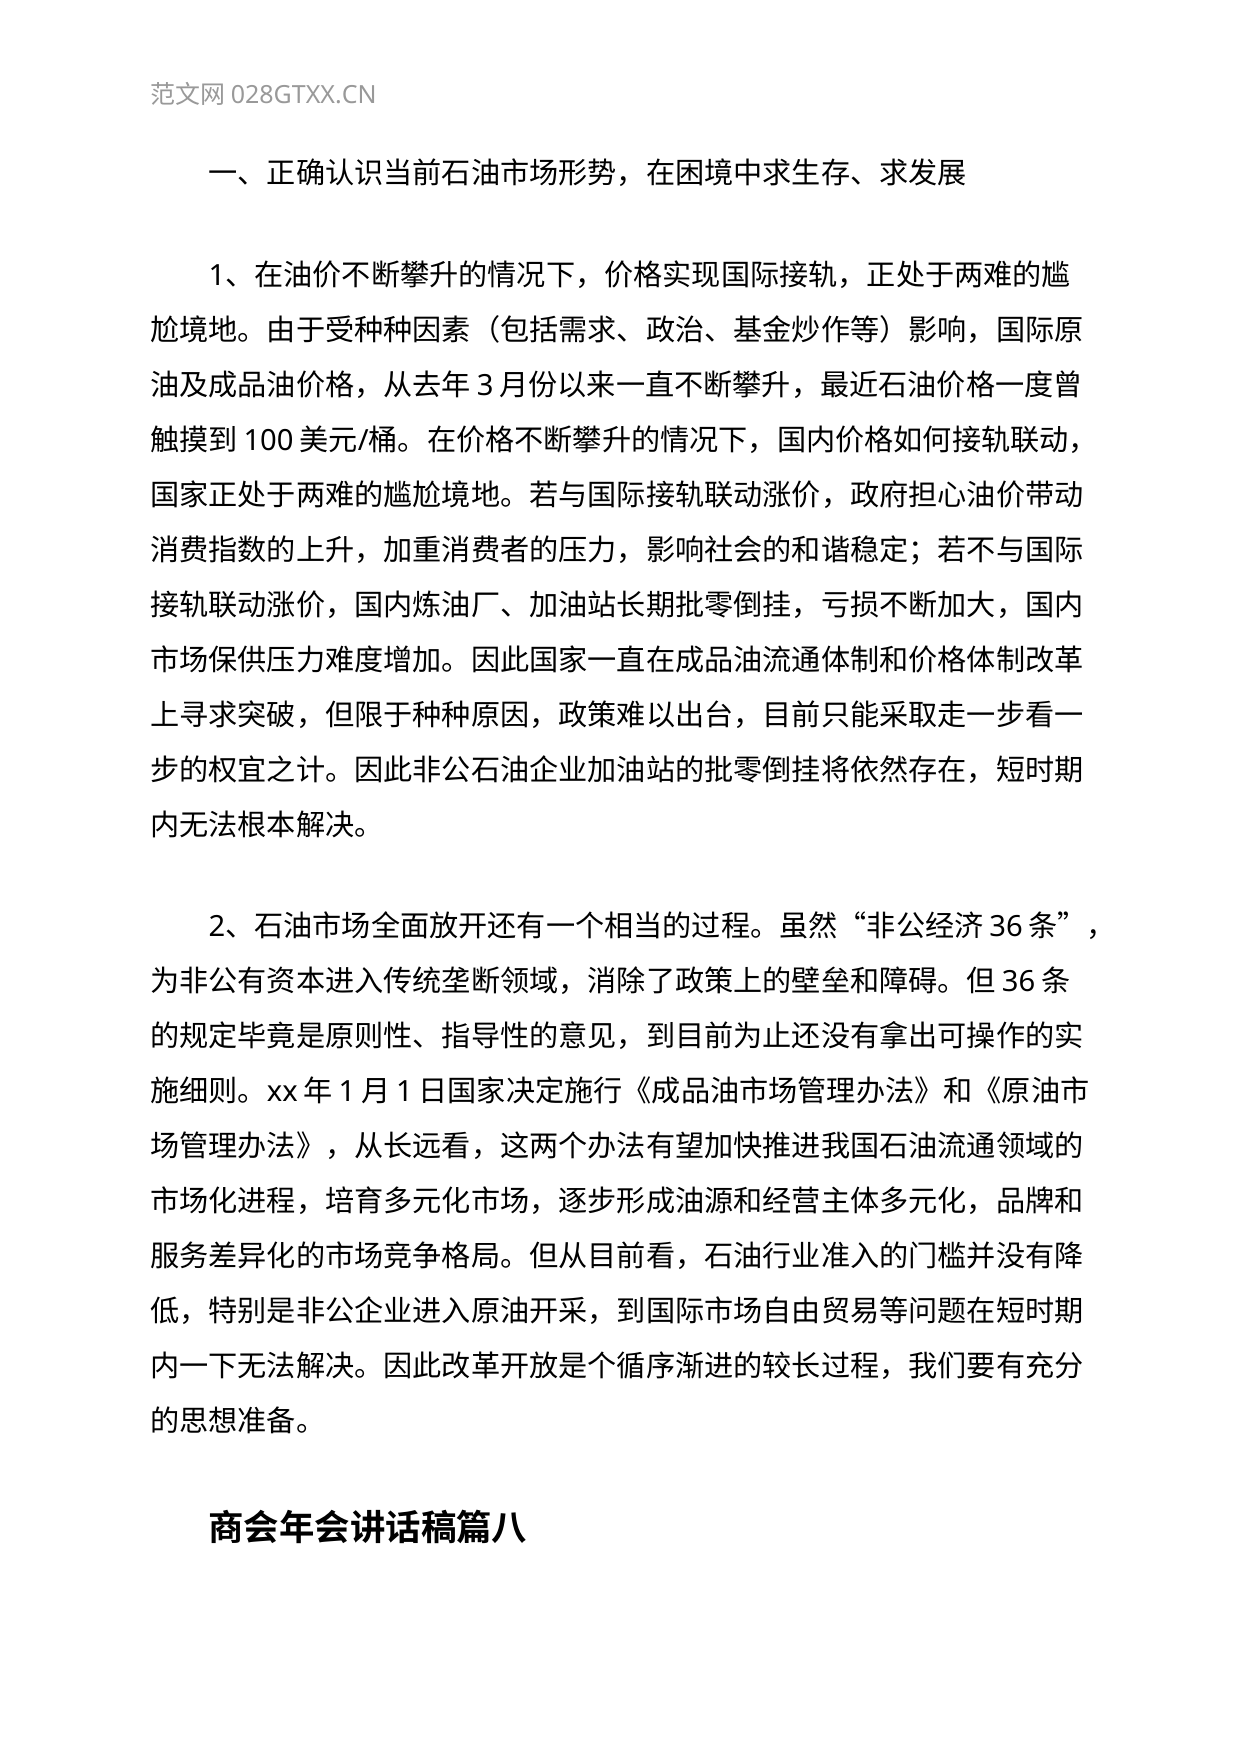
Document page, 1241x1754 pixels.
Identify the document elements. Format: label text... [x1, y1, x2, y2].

text 商会年会讲话稿篇八 [150, 1499, 1090, 1550]
text 一、正确认识当前石油市场形势，在困境中求生存、求发展 [150, 150, 1090, 192]
text 1、在油价不断攀升的情况下，价格实现国际接轨，正处于两难的尴尬境地。由于受种种因素（包括需求、政治、基金炒作等）影响，国际原油及成品油价格，从去年3月份以来一直不断攀升，最近石油价格一度曾触摸到100美元/桶。在价格不断攀升的情况下，国内价格如何接轨联动，国家正处于两难的尴尬境地。若与国际接轨联动涨价，政府担心油价带动消费指数的上升，加重消费者的压力，影响社会的和谐稳定；若不与国际接轨联动涨价，国内炼油厂、加油站长期批零倒挂，亏损不断加大，国内市场保供压力难度增加。因此国家一直在成品油流通体制和价格体制改革上寻求突破，但限于种种原因，政策难以出台，目前只能采取走一步看一步的权宜之计。因此非公石油企业加油站的批零倒挂将依然存在，短时期内无法根本解决。 [150, 252, 1090, 843]
text 2、石油市场全面放开还有一个相当的过程。虽然“非公经济36条”，为非公有资本进入传统垄断领域，消除了政策上的壁垒和障碍。但36条的规定毕竟是原则性、指导性的意见，到目前为止还没有拿出可操作的实施细则。xx年1月1日国家决定施行《成品油市场管理办法》和《原油市场管理办法》，从长远看，这两个办法有望加快推进我国石油流通领域的市场化进程，培育多元化市场，逐步形成油源和经营主体多元化，品牌和服务差异化的市场竞争格局。但从目前看，石油行业准入的门槛并没有降低，特别是非公企业进入原油开采，到国际市场自由贸易等问题在短时期内一下无法解决。因此改革开放是个循序渐进的较长过程，我们要有充分的思想准备。 [150, 903, 1090, 1439]
